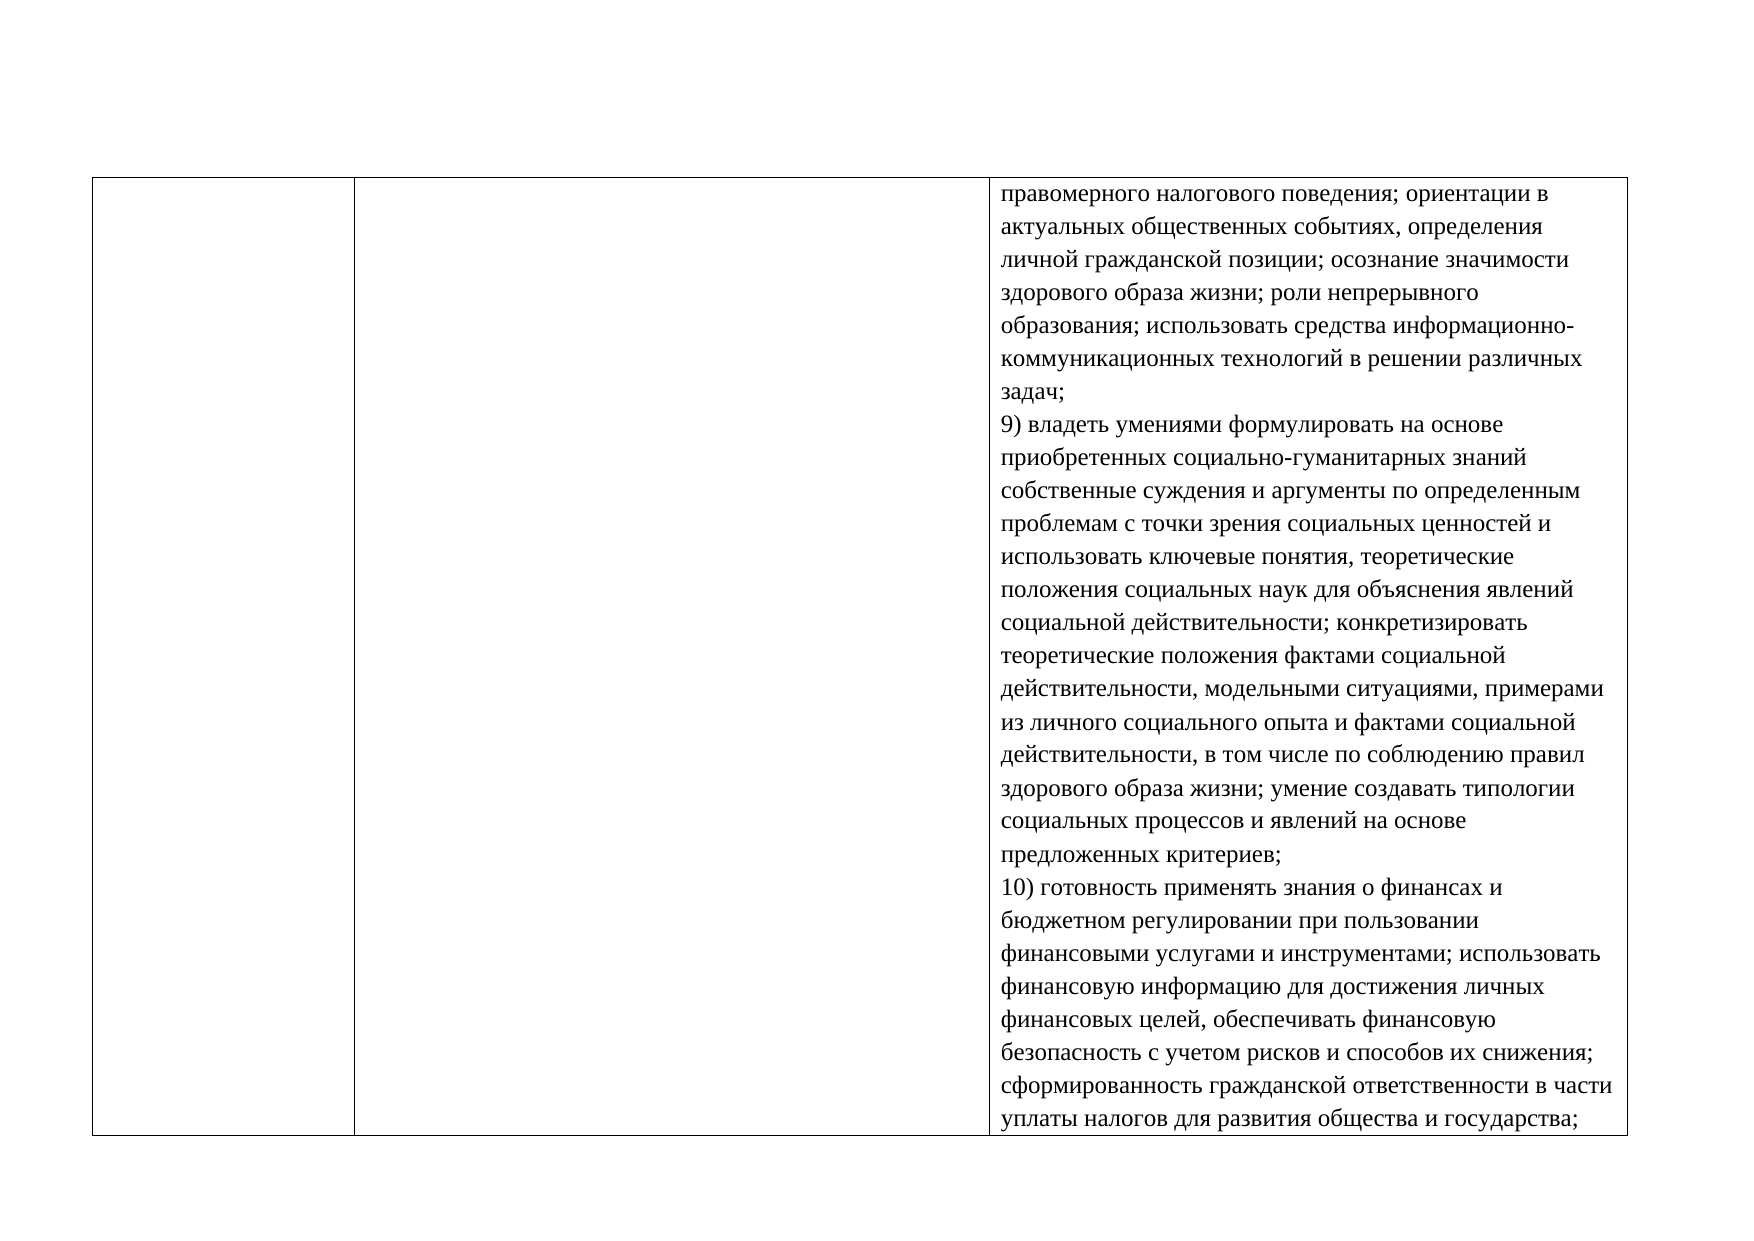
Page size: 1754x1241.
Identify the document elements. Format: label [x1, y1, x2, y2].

table_cell [990, 178, 1627, 1135]
table_cell [93, 178, 354, 1135]
table_cell [355, 178, 989, 1135]
